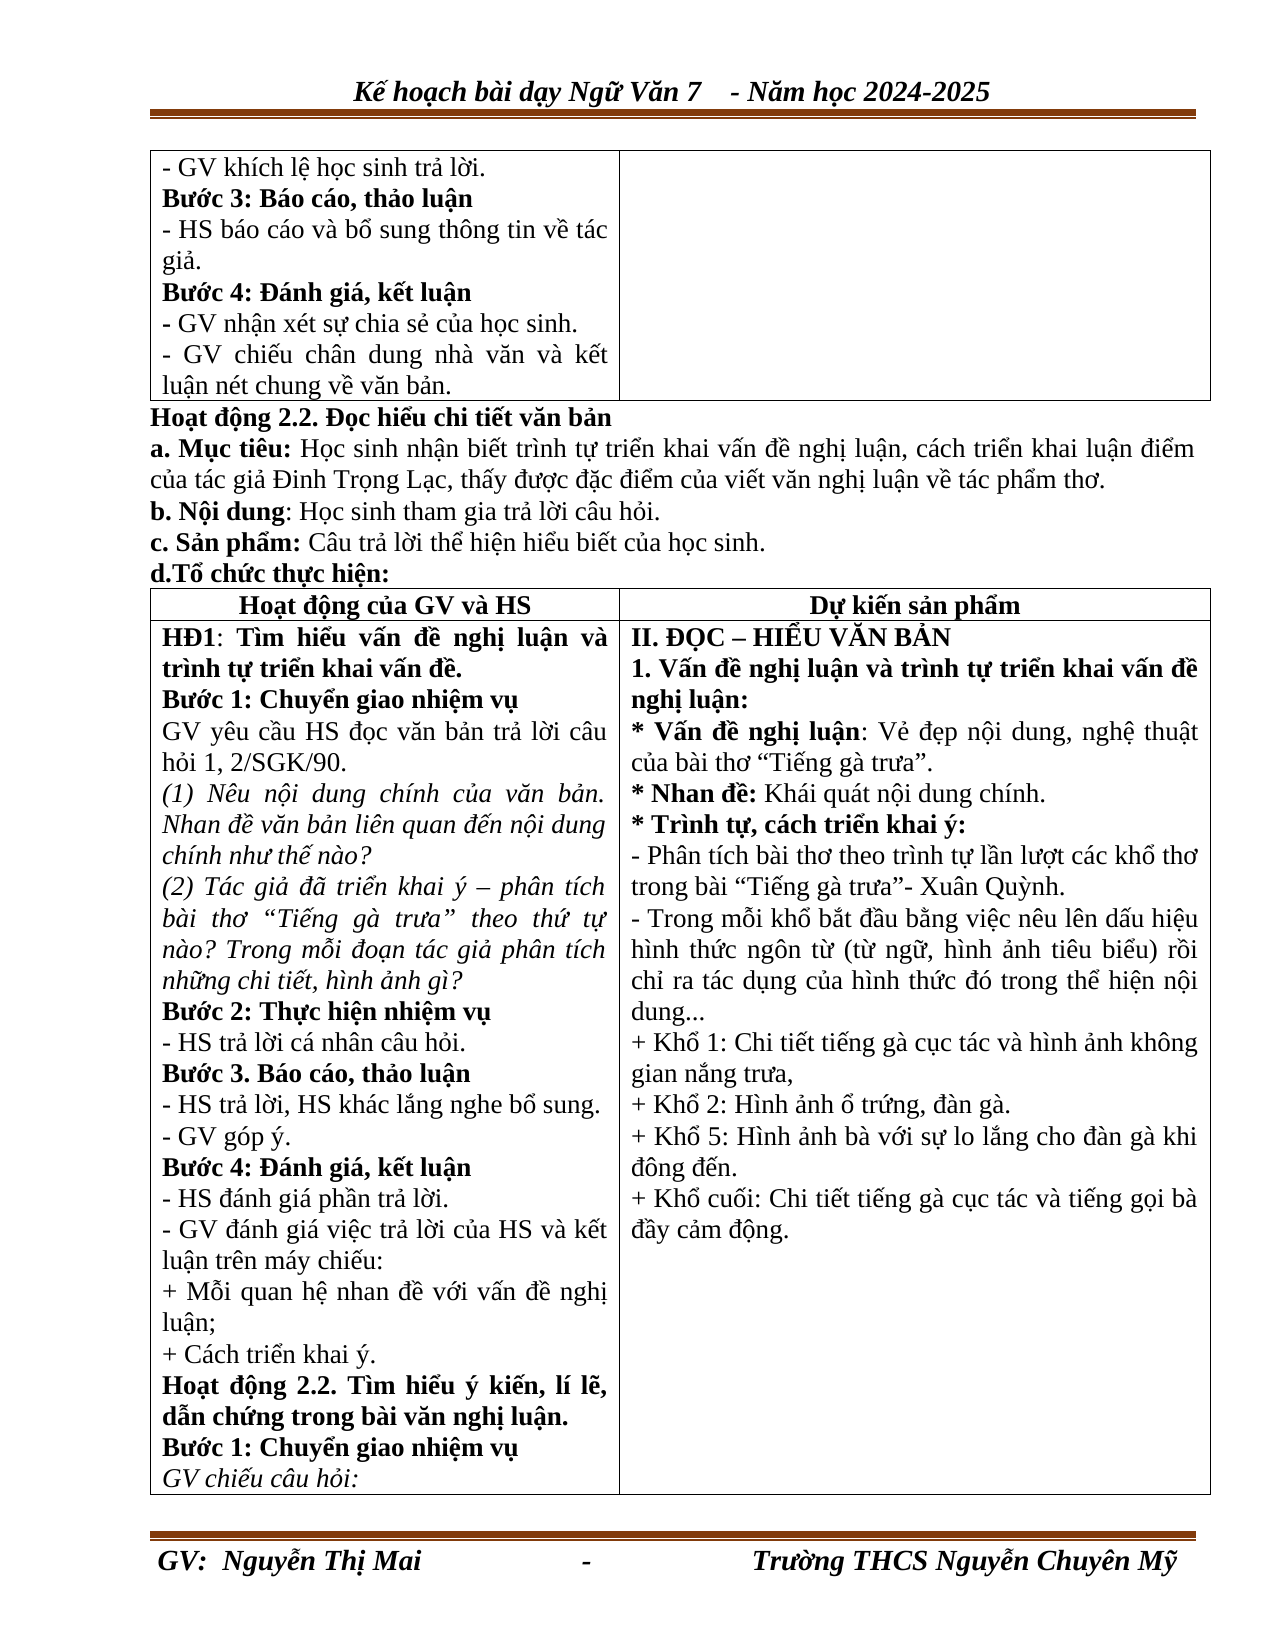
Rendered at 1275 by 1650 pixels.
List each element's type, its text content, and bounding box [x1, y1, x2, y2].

text d.Tổ chức thực hiện: [150, 557, 1196, 588]
table_header Dự kiến sản phẩm [620, 589, 1210, 620]
text b. Nội dung: Học sinh tham gia trả lời câu hỏi. [150, 495, 1196, 526]
table_header Hoạt động của GV và HS [151, 589, 619, 620]
text Hoạt động 2.2. Đọc hiểu chi tiết văn bản [150, 401, 1196, 432]
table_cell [151, 151, 619, 400]
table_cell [151, 621, 619, 1493]
text c. Sản phẩm: Câu trả lời thể hiện hiểu biết của học sinh. [150, 526, 1196, 557]
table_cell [620, 151, 1210, 400]
text a. Mục tiêu: Học sinh nhận biết trình tự triển khai vấn đề nghị luận, cách triển khai luận điểm của tác giả Đinh Trọng Lạc, thấy được đặc điểm của viết văn nghị luận về tác phẩm thơ. [150, 432, 1196, 495]
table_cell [620, 621, 1210, 1493]
